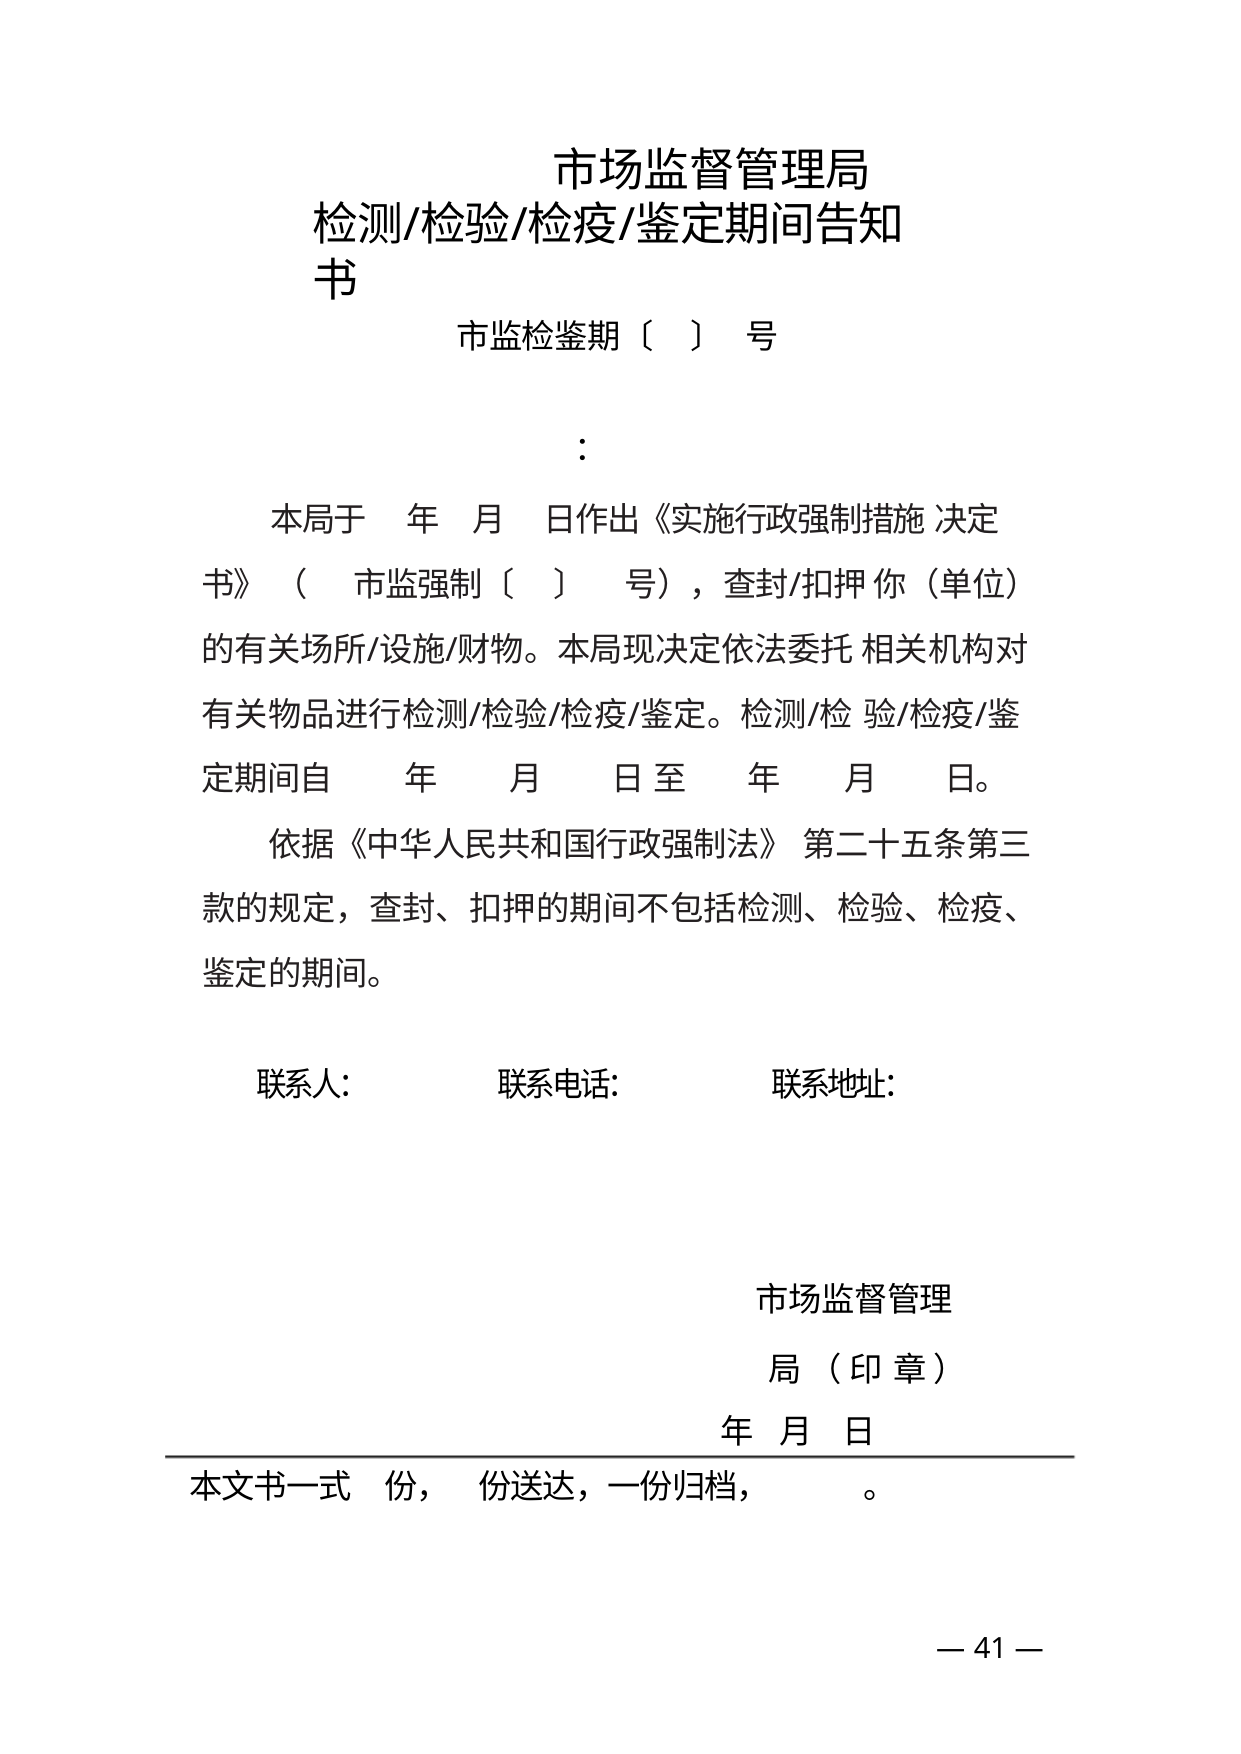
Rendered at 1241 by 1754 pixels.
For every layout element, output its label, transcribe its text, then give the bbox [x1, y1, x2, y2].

text 市场监督管理局 检测/检验/检疫/鉴定期间告知书 [312, 142, 929, 310]
text 依据《中华人民共和国行政强制法》 第二十五条第三 款的规定，查封、扣押的期间不包括检测、检验、检疫、 鉴定的期间。 [202, 817, 1040, 995]
text 联系人： 联系电话： 联系地址： [256, 1058, 1053, 1106]
text ： [165, 431, 1076, 468]
text 市场监督管理局 （ 印 章 ） [569, 1273, 986, 1391]
text 本文书一式 份， 份送达，一份归档， 。 [165, 1470, 1076, 1506]
text 市监检鉴期〔 〕 号 [165, 319, 1076, 356]
text 年 月 日 [165, 1412, 1076, 1452]
text 本局于 年 月 日作出《实施行政强制措施 决定书》 （ 市监强制〔 〕 号），查封/扣押 你（单位） 的有关场所/设施/财物。本局现决定依法委托 相关机构对有关物品进行检测/检验/检疫/鉴定。检测/检 验/检疫/鉴定期间自 年 月 日 至 年 月 日。 [201, 493, 1040, 800]
picture [165, 1455, 1076, 1459]
